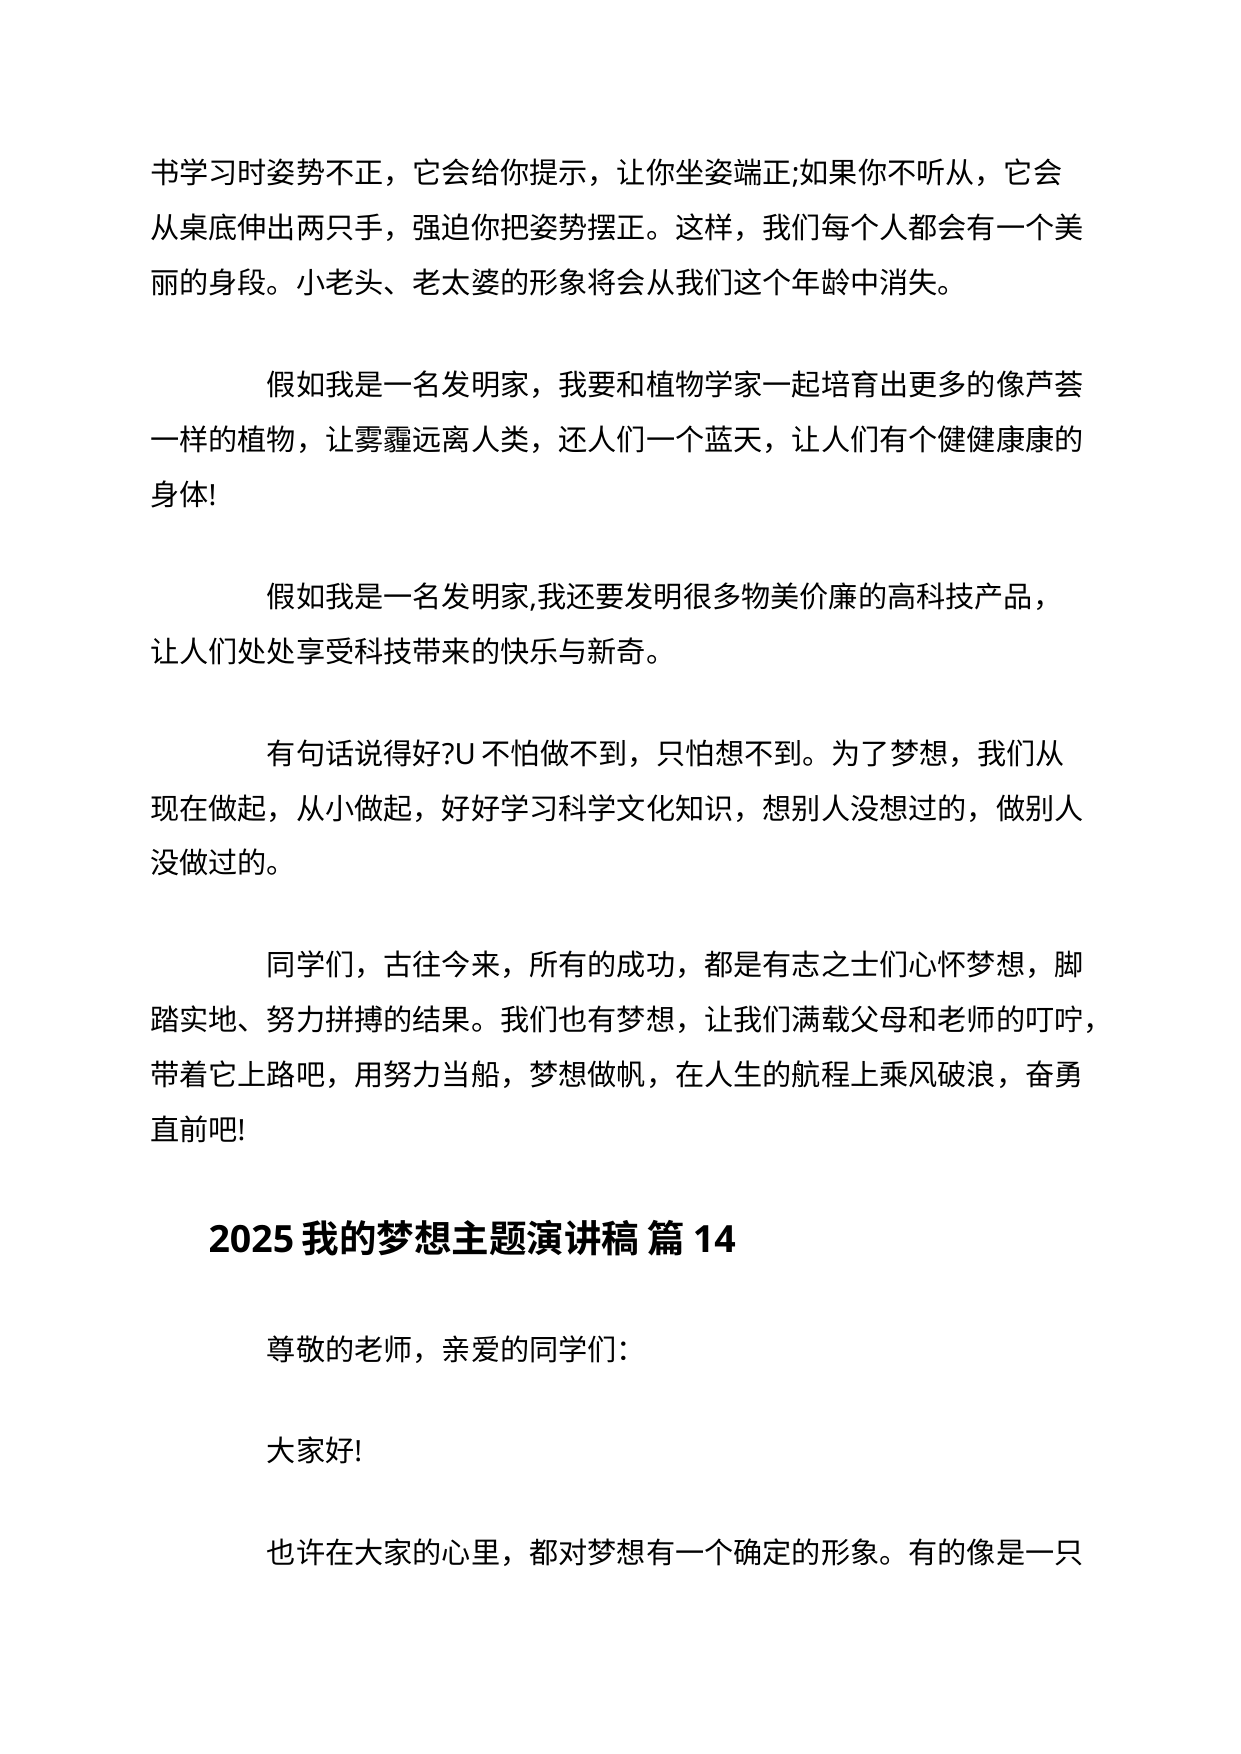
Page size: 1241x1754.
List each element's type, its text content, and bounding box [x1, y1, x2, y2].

text 2025我的梦想主题演讲稿 篇14 [150, 1208, 1090, 1263]
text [150, 1530, 1090, 1572]
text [150, 150, 1090, 302]
text 尊敬的老师，亲爱的同学们： [150, 1326, 1090, 1368]
text 假如我是一名发明家，我要和植物学家一起培育出更多的像芦荟一样的植物，让雾霾远离人类，还人们一个蓝天，让人们有个健健康康的身体! [150, 362, 1090, 514]
text 大家好! [150, 1428, 1090, 1470]
text 假如我是一名发明家,我还要发明很多物美价廉的高科技产品，让人们处处享受科技带来的快乐与新奇。 [150, 573, 1090, 671]
text 有句话说得好?U不怕做不到，只怕想不到。为了梦想，我们从现在做起，从小做起，好好学习科学文化知识，想别人没想过的，做别人没做过的。 [150, 730, 1090, 882]
text 同学们，古往今来，所有的成功，都是有志之士们心怀梦想，脚踏实地、努力拼搏的结果。我们也有梦想，让我们满载父母和老师的叮咛，带着它上路吧，用努力当船，梦想做帆，在人生的航程上乘风破浪，奋勇直前吧! [150, 942, 1090, 1149]
